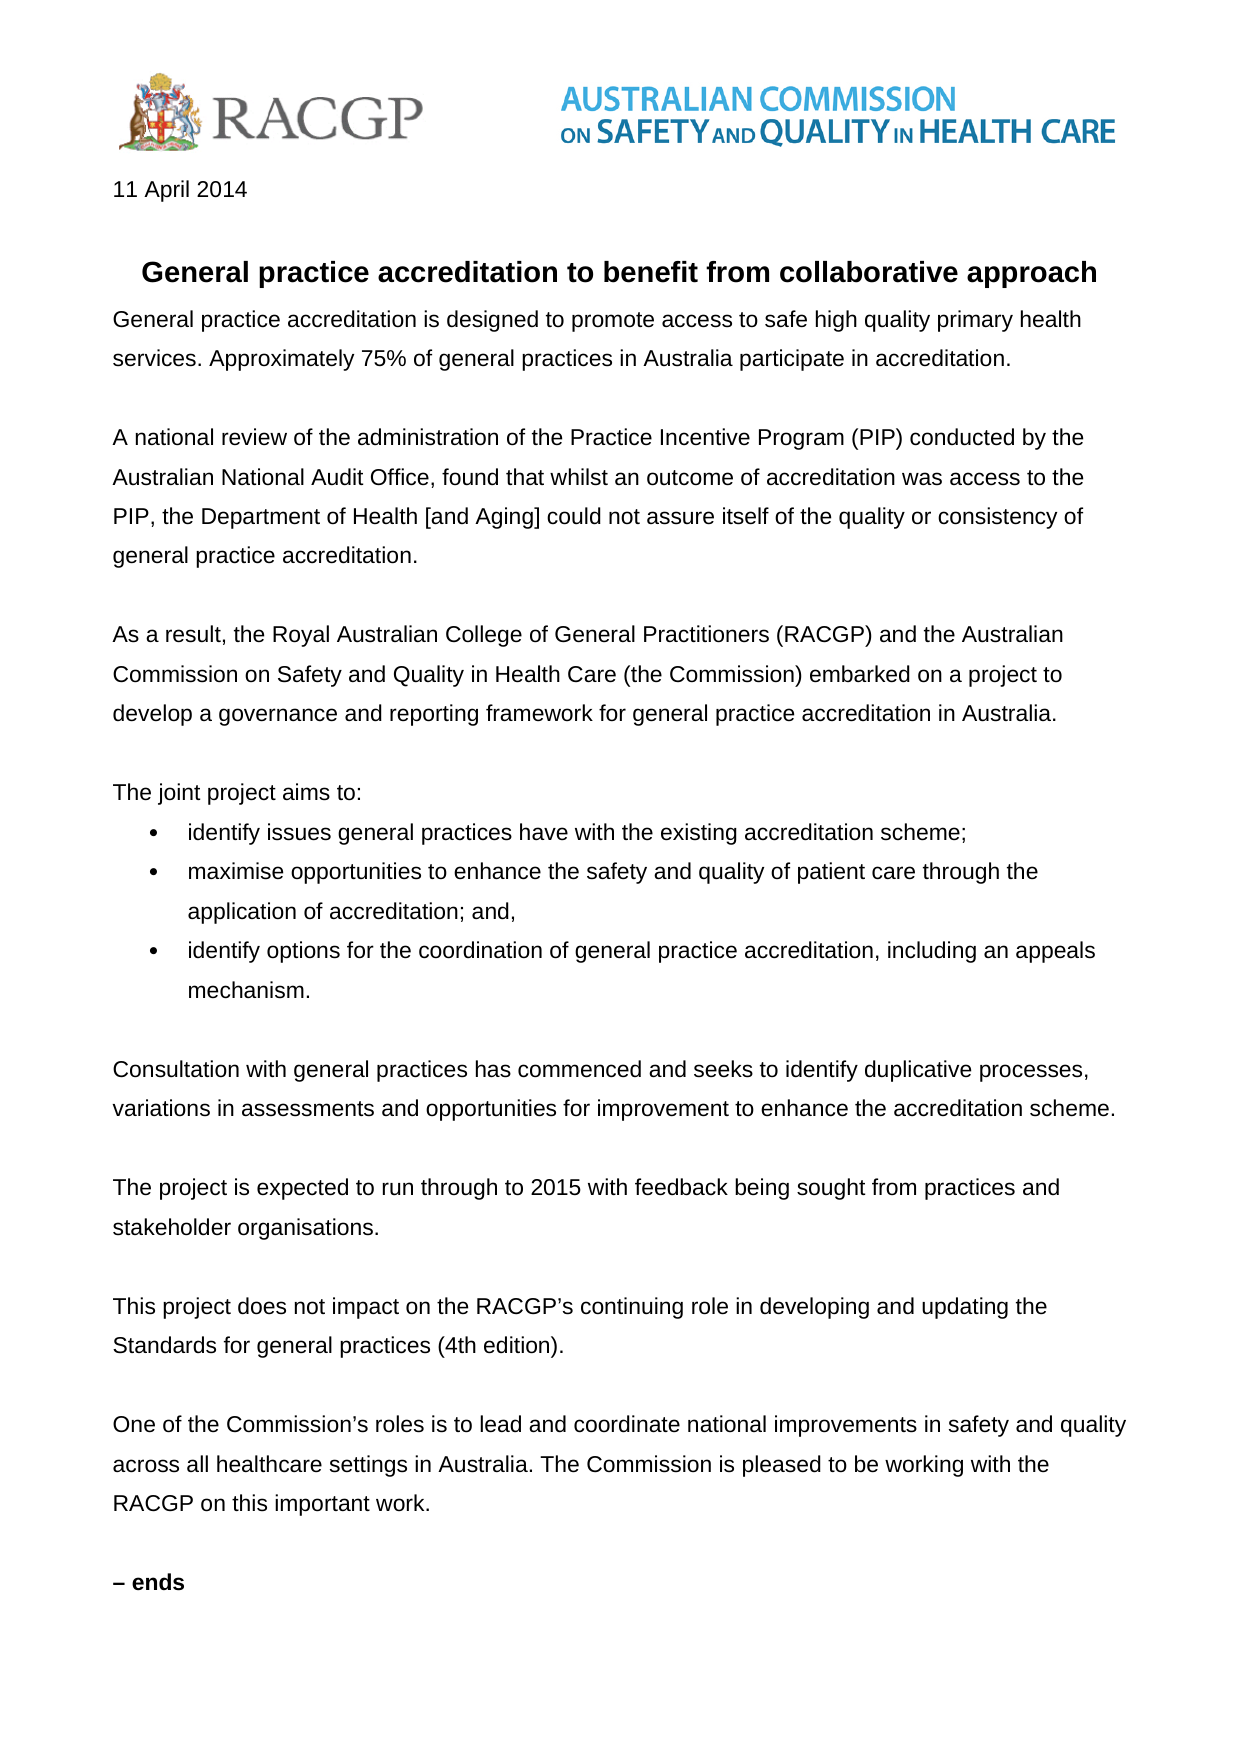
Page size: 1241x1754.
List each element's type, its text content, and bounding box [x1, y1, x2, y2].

text As a result, the Royal Australian College of General Practitioners (RACGP) and the Australian Commission on Safety and Quality in Health Care (the Commission) embarked on a project to develop a governance and reporting framework for general practice accreditation in Australia. [112, 621, 1128, 727]
text General practice accreditation to benefit from collaborative approach [112, 255, 1128, 289]
text 11 April 2014 [112, 176, 1128, 203]
text The joint project aims to: [112, 779, 1128, 806]
list identify options for the coordination of general practice accreditation, including an appeals mechanism. [150, 937, 1128, 1003]
text Consultation with general practices has commenced and seeks to identify duplicative processes, variations in assessments and opportunities for improvement to enhance the accreditation scheme. [112, 1056, 1128, 1122]
picture [553, 77, 1123, 157]
text The project is expected to run through to 2015 with feedback being sought from practices and stakeholder organisations. [112, 1174, 1128, 1240]
text General practice accreditation is designed to promote access to safe high quality primary health services. Approximately 75% of general practices in Australia participate in accreditation. [112, 306, 1128, 371]
text One of the Commission’s roles is to lead and coordinate national improvements in safety and quality across all healthcare settings in Australia. The Commission is pleased to be working with the RACGP on this important work. [112, 1411, 1128, 1516]
list maximise opportunities to enhance the safety and quality of patient care through the application of accreditation; and, [150, 858, 1128, 924]
list identify issues general practices have with the existing accreditation scheme; [150, 819, 1128, 845]
text – ends [112, 1569, 1128, 1595]
text A national review of the administration of the Practice Incentive Program (PIP) conducted by the Australian National Audit Office, found that whilst an outcome of accreditation was access to the PIP, the Department of Health [and Aging] could not assure itself of the quality or consistency of general practice accreditation. [112, 424, 1128, 569]
text This project does not impact on the RACGP’s continuing role in developing and updating the Standards for general practices (4th edition). [112, 1293, 1128, 1358]
